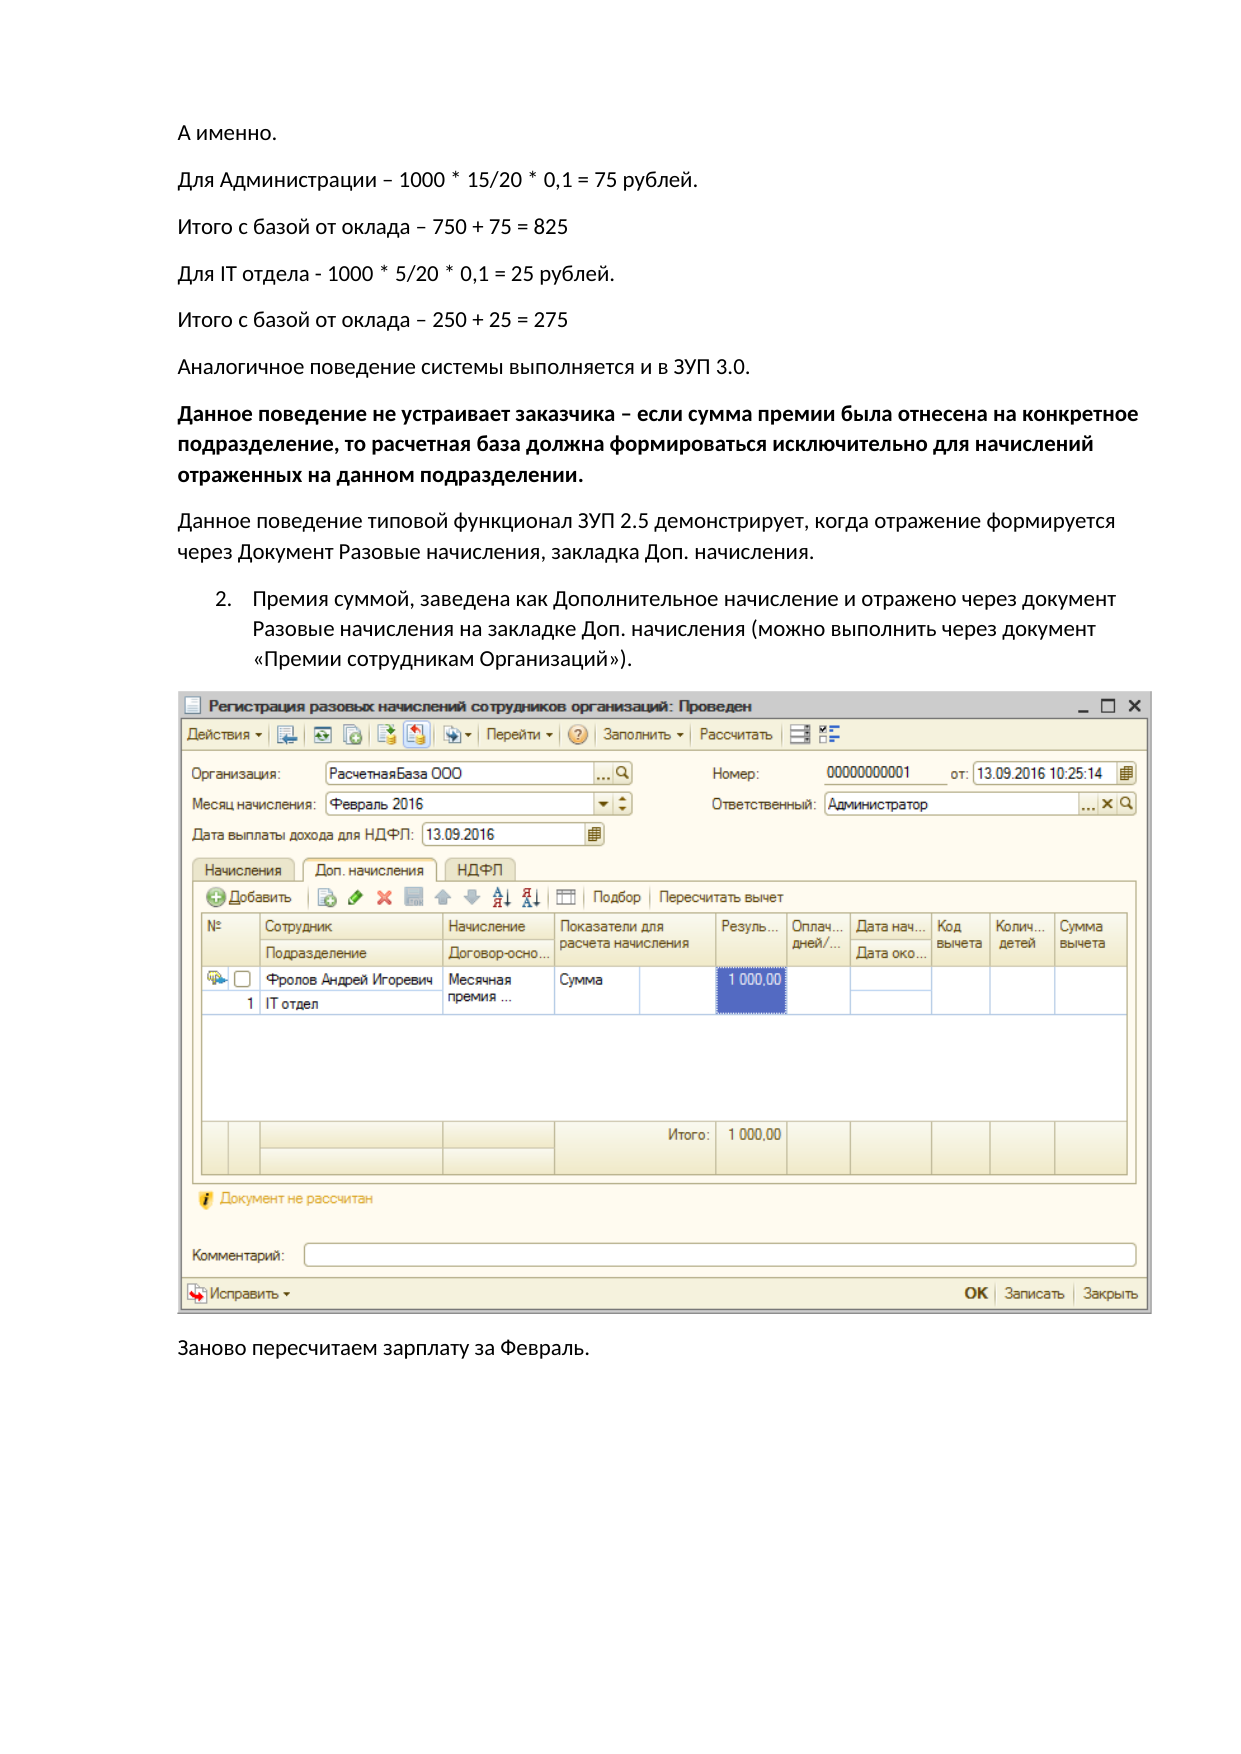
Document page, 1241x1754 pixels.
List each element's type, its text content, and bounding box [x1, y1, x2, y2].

text А именно. [177, 118, 1152, 146]
text Данное поведение типовой функционал ЗУП 2.5 демонстрирует, когда отражение формируется через Документ Разовые начисления, закладка Доп. начисления. [177, 507, 1152, 565]
text Аналогичное поведение системы выполняется и в ЗУП 3.0. [177, 352, 1152, 381]
picture [177, 691, 1152, 1314]
list Премия суммой, заведена как Дополнительное начисление и отражено через документ Разовые начисления на закладке Доп. начисления (можно выполнить через документ «Премии сотрудникам Организаций»). [215, 584, 1152, 672]
text Итого с базой от оклада – 750 + 75 = 825 [177, 212, 1152, 240]
text Для Администрации – 1000 * 15/20 * 0,1 = 75 рублей. [177, 165, 1152, 193]
text Заново пересчитаем зарплату за Февраль. [177, 1333, 1152, 1361]
text Для IT отдела - 1000 * 5/20 * 0,1 = 25 рублей. [177, 259, 1152, 287]
text Данное поведение не устраивает заказчика – если сумма премии была отнесена на конкретное подразделение, то расчетная база должна формироваться исключительно для начислений отраженных на данном подразделении. [177, 399, 1152, 488]
text Итого с базой от оклада – 250 + 25 = 275 [177, 306, 1152, 334]
